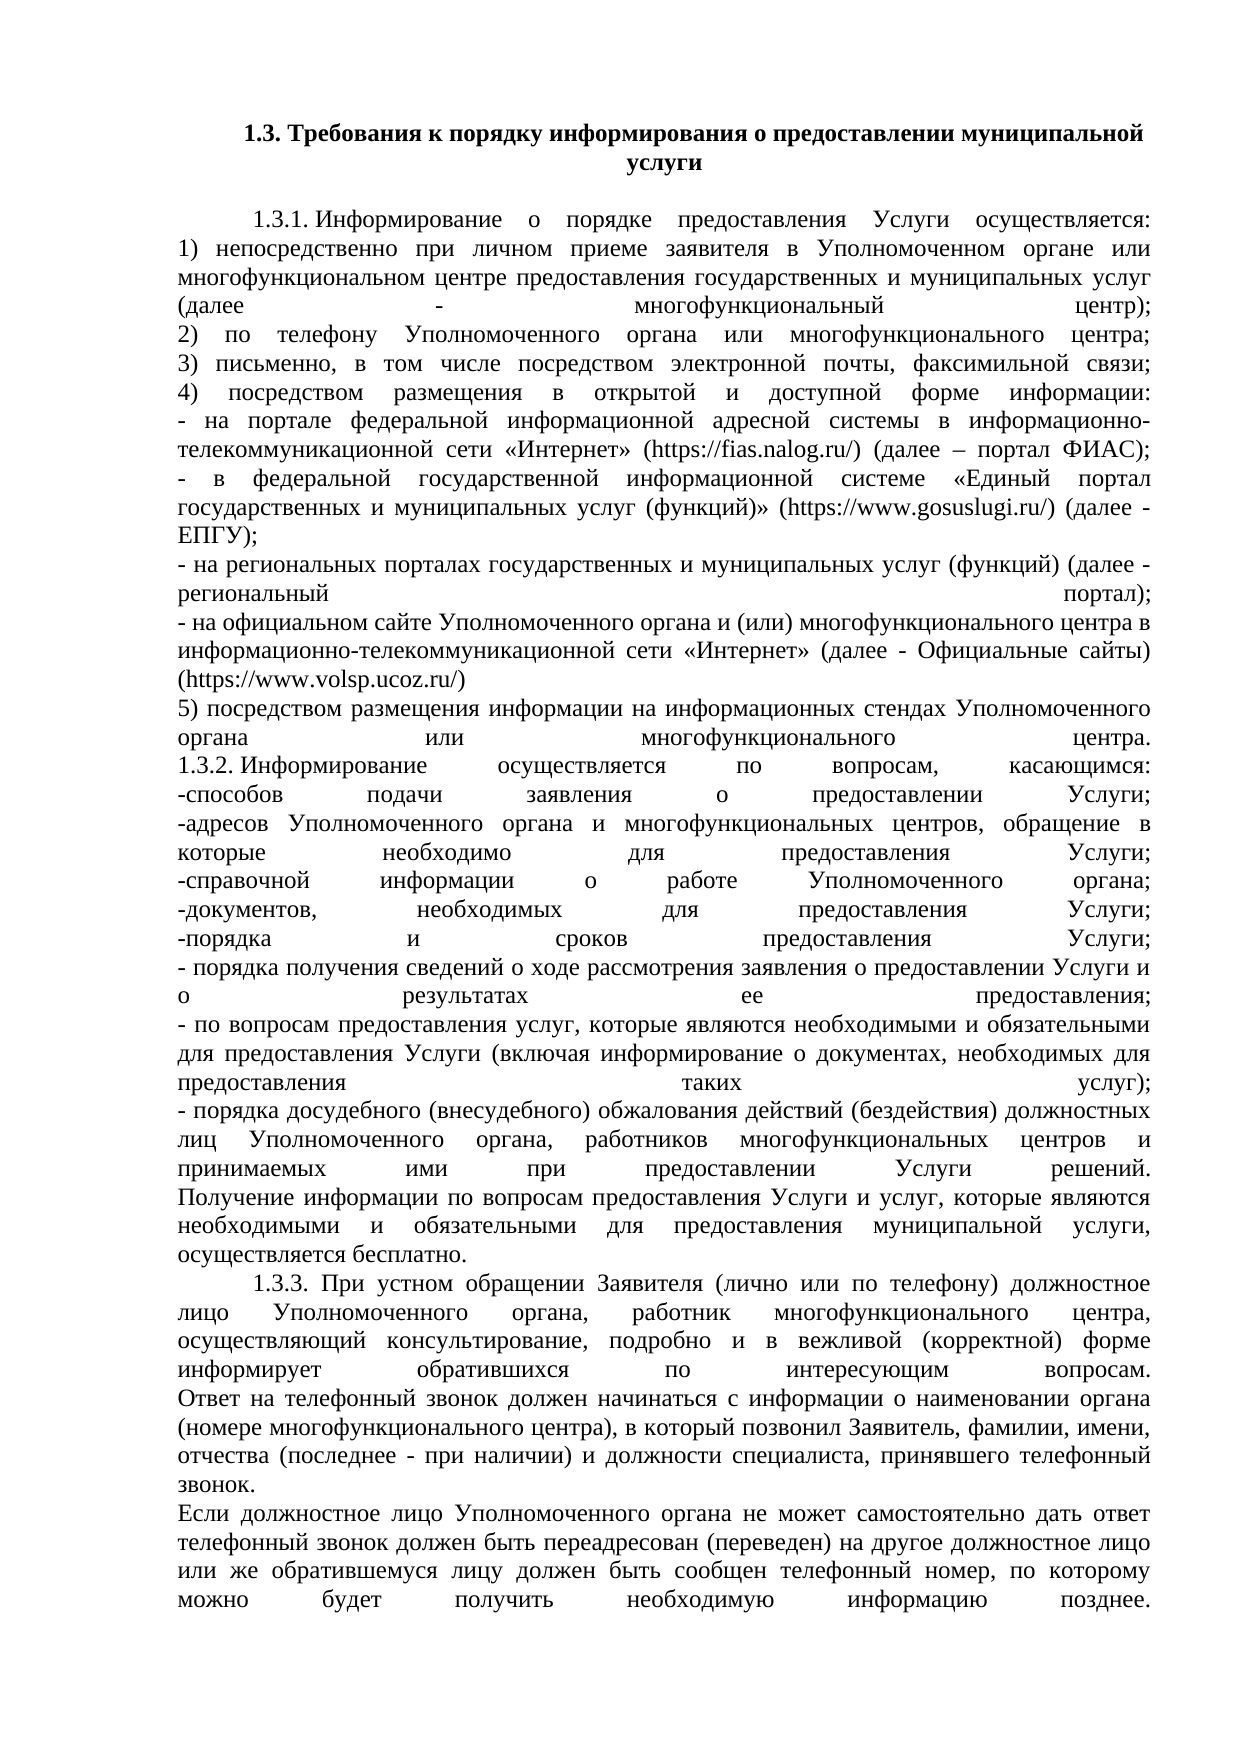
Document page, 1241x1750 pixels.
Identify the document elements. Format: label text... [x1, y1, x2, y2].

text 1.3.1. Информирование о порядке предоставления Услуги осуществляется: 1) непосредственно при личном приеме заявителя в Уполномоченном органе или многофункциональном центре предоставления государственных и муниципальных услуг (далее - многофункциональный центр); 2) по телефону Уполномоченного органа или многофункционального центра; 3) письменно, в том числе посредством электронной почты, факсимильной связи; 4) посредством размещения в открытой и доступной форме информации: - на портале федеральной информационной адресной системы в информационно-телекоммуникационной сети «Интернет» (https://fias.nalog.ru/) (далее – портал ФИАС); - в федеральной государственной информационной системе «Единый портал государственных и муниципальных услуг (функций)» (https://www.gosuslugi.ru/) (далее - ЕПГУ); - на региональных порталах государственных и муниципальных услуг (функций) (далее - региональный портал); - на официальном сайте Уполномоченного органа и (или) многофункционального центра в информационно-телекоммуникационной сети «Интернет» (далее - Официальные сайты) (https://www.volsp.ucoz.ru/) 5) посредством размещения информации на информационных стендах Уполномоченного органа или многофункционального центра. 1.3.2. Информирование осуществляется по вопросам, касающимся: -способов подачи заявления о предоставлении Услуги; -адресов Уполномоченного органа и многофункциональных центров, обращение в которые необходимо для предоставления Услуги; -справочной информации о работе Уполномоченного органа; -документов, необходимых для предоставления Услуги; -порядка и сроков предоставления Услуги; - порядка получения сведений о ходе рассмотрения заявления о предоставлении Услуги и о результатах ее предоставления; - по вопросам предоставления услуг, которые являются необходимыми и обязательными для предоставления Услуги (включая информирование о документах, необходимых для предоставления таких услуг); - порядка досудебного (внесудебного) обжалования действий (бездействия) должностных лиц Уполномоченного органа, работников многофункциональных центров и принимаемых ими при предоставлении Услуги решений. Получение информации по вопросам предоставления Услуги и услуг, которые являются необходимыми и обязательными для предоставления муниципальной услуги, осуществляется бесплатно. [177, 204, 1152, 1268]
text 1.3. Требования к порядку информирования о предоставлении муниципальной услуги [177, 118, 1152, 176]
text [177, 1268, 1152, 1613]
